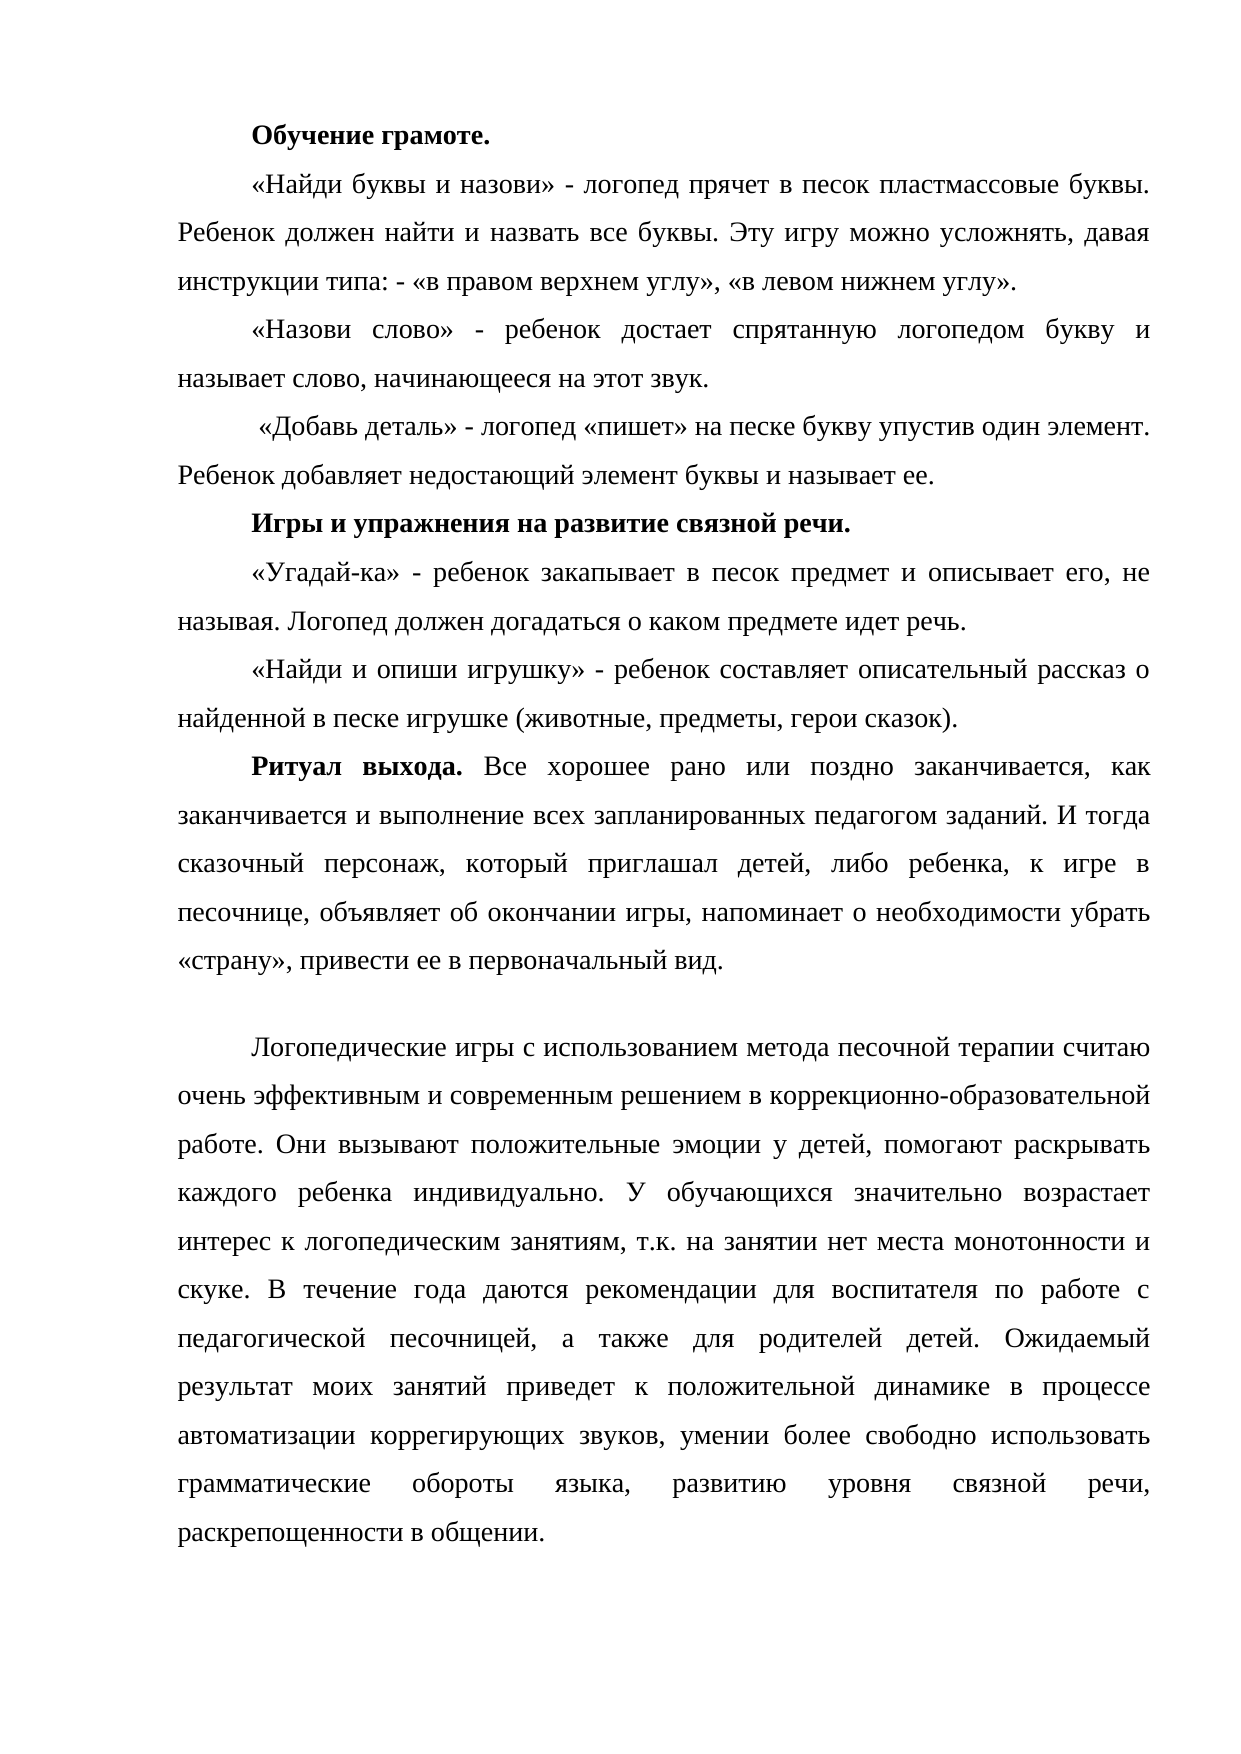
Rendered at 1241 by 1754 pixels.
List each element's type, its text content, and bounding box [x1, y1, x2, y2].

text Игры и упражнения на развитие связной речи. [177, 506, 1152, 539]
text Обучение грамоте. [177, 118, 1152, 151]
text Ритуал выхода. Все хорошее рано или поздно заканчивается, как заканчивается и выполнение всех запланированных педагогом заданий. И тогда сказочный персонаж, который приглашал детей, либо ребенка, к игре в песочнице, объявляет об окончании игры, напоминает о необходимости убрать «страну», привести ее в первоначальный вид. [177, 749, 1152, 976]
text «Угадай-ка» - ребенок закапывает в песок предмет и описывает его, не называя. Логопед должен догадаться о каком предмете идет речь. [177, 555, 1152, 636]
text «Найди буквы и назови» - логопед прячет в песок пластмассовые буквы. Ребенок должен найти и назвать все буквы. Эту игру можно усложнять, давая инструкции типа: - «в правом верхнем углу», «в левом нижнем углу». [177, 167, 1152, 296]
text «Назови слово» - ребенок достает спрятанную логопедом букву и называет слово, начинающееся на этот звук. [177, 312, 1152, 393]
text Логопедические игры с использованием метода песочной терапии считаю очень эффективным и современным решением в коррекционно-образовательной работе. Они вызывают положительные эмоции у детей, помогают раскрывать каждого ребенка индивидуально. У обучающихся значительно возрастает интерес к логопедическим занятиям, т.к. на занятии нет места монотонности и скуке. В течение года даются рекомендации для воспитателя по работе с педагогической песочницей, а также для родителей детей. Ожидаемый результат моих занятий приведет к положительной динамике в процессе автоматизации коррегирующих звуков, умении более свободно использовать грамматические обороты языка, развитию уровня связной речи, раскрепощенности в общении. [177, 1030, 1152, 1547]
text «Найди и опиши игрушку» - ребенок составляет описательный рассказ о найденной в песке игрушке (животные, предметы, герои сказок). [177, 652, 1152, 733]
text «Добавь деталь» - логопед «пишет» на песке букву упустив один элемент. Ребенок добавляет недостающий элемент буквы и называет ее. [177, 409, 1152, 490]
